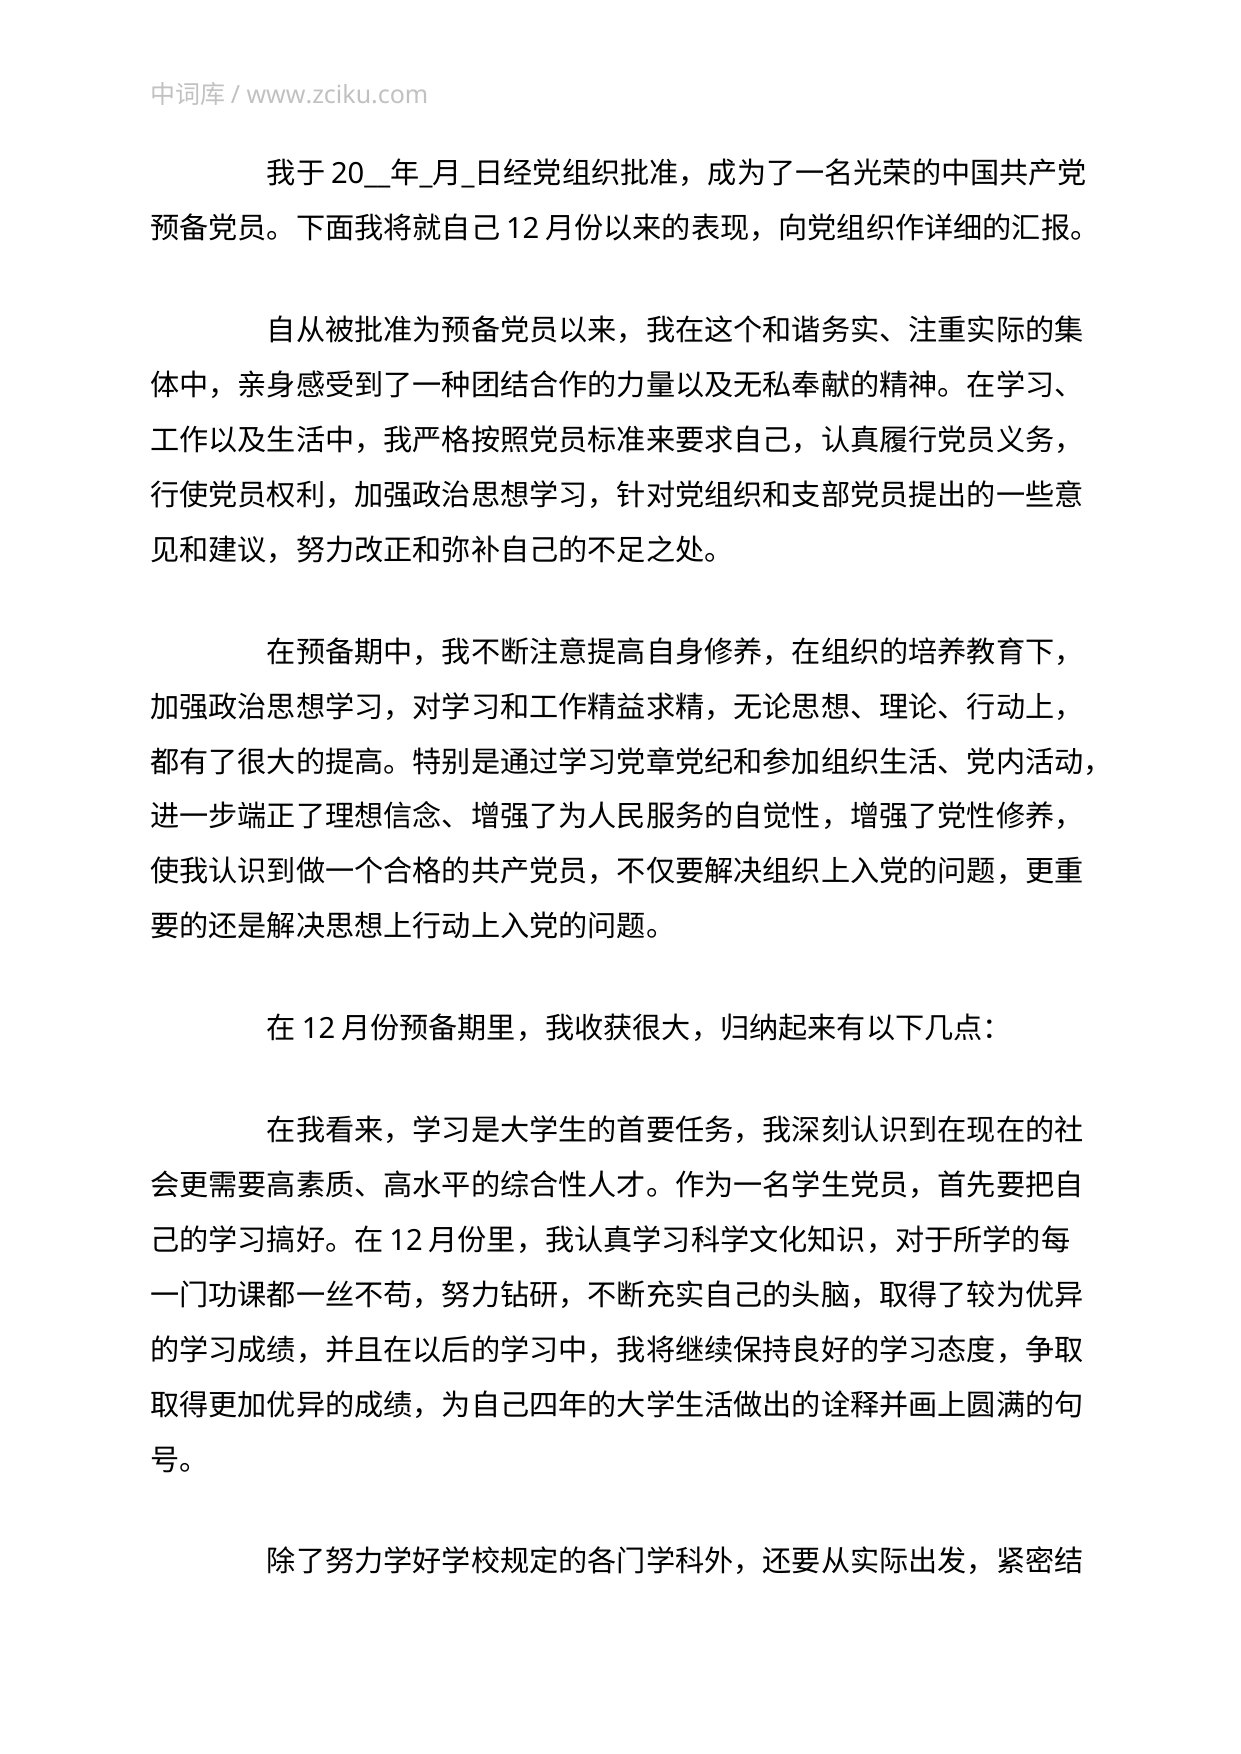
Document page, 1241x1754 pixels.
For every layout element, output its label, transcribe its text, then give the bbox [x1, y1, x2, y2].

text 在我看来，学习是大学生的首要任务，我深刻认识到在现在的社会更需要高素质、高水平的综合性人才。作为一名学生党员，首先要把自己的学习搞好。在12月份里，我认真学习科学文化知识，对于所学的每一门功课都一丝不苟，努力钻研，不断充实自己的头脑，取得了较为优异的学习成绩，并且在以后的学习中，我将继续保持良好的学习态度，争取取得更加优异的成绩，为自己四年的大学生活做出的诠释并画上圆满的句号。 [150, 1107, 1090, 1478]
text 自从被批准为预备党员以来，我在这个和谐务实、注重实际的集体中，亲身感受到了一种团结合作的力量以及无私奉献的精神。在学习、工作以及生活中，我严格按照党员标准来要求自己，认真履行党员义务，行使党员权利，加强政治思想学习，针对党组织和支部党员提出的一些意见和建议，努力改正和弥补自己的不足之处。 [150, 307, 1090, 569]
text 在预备期中，我不断注意提高自身修养，在组织的培养教育下，加强政治思想学习，对学习和工作精益求精，无论思想、理论、行动上，都有了很大的提高。特别是通过学习党章党纪和参加组织生活、党内活动，进一步端正了理想信念、增强了为人民服务的自觉性，增强了党性修养，使我认识到做一个合格的共产党员，不仅要解决组织上入党的问题，更重要的还是解决思想上行动上入党的问题。 [150, 628, 1090, 945]
text 在12月份预备期里，我收获很大，归纳起来有以下几点： [150, 1004, 1090, 1047]
text 我于20__年_月_日经党组织批准，成为了一名光荣的中国共产党预备党员。下面我将就自己12月份以来的表现，向党组织作详细的汇报。 [150, 150, 1090, 247]
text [150, 1538, 1090, 1580]
